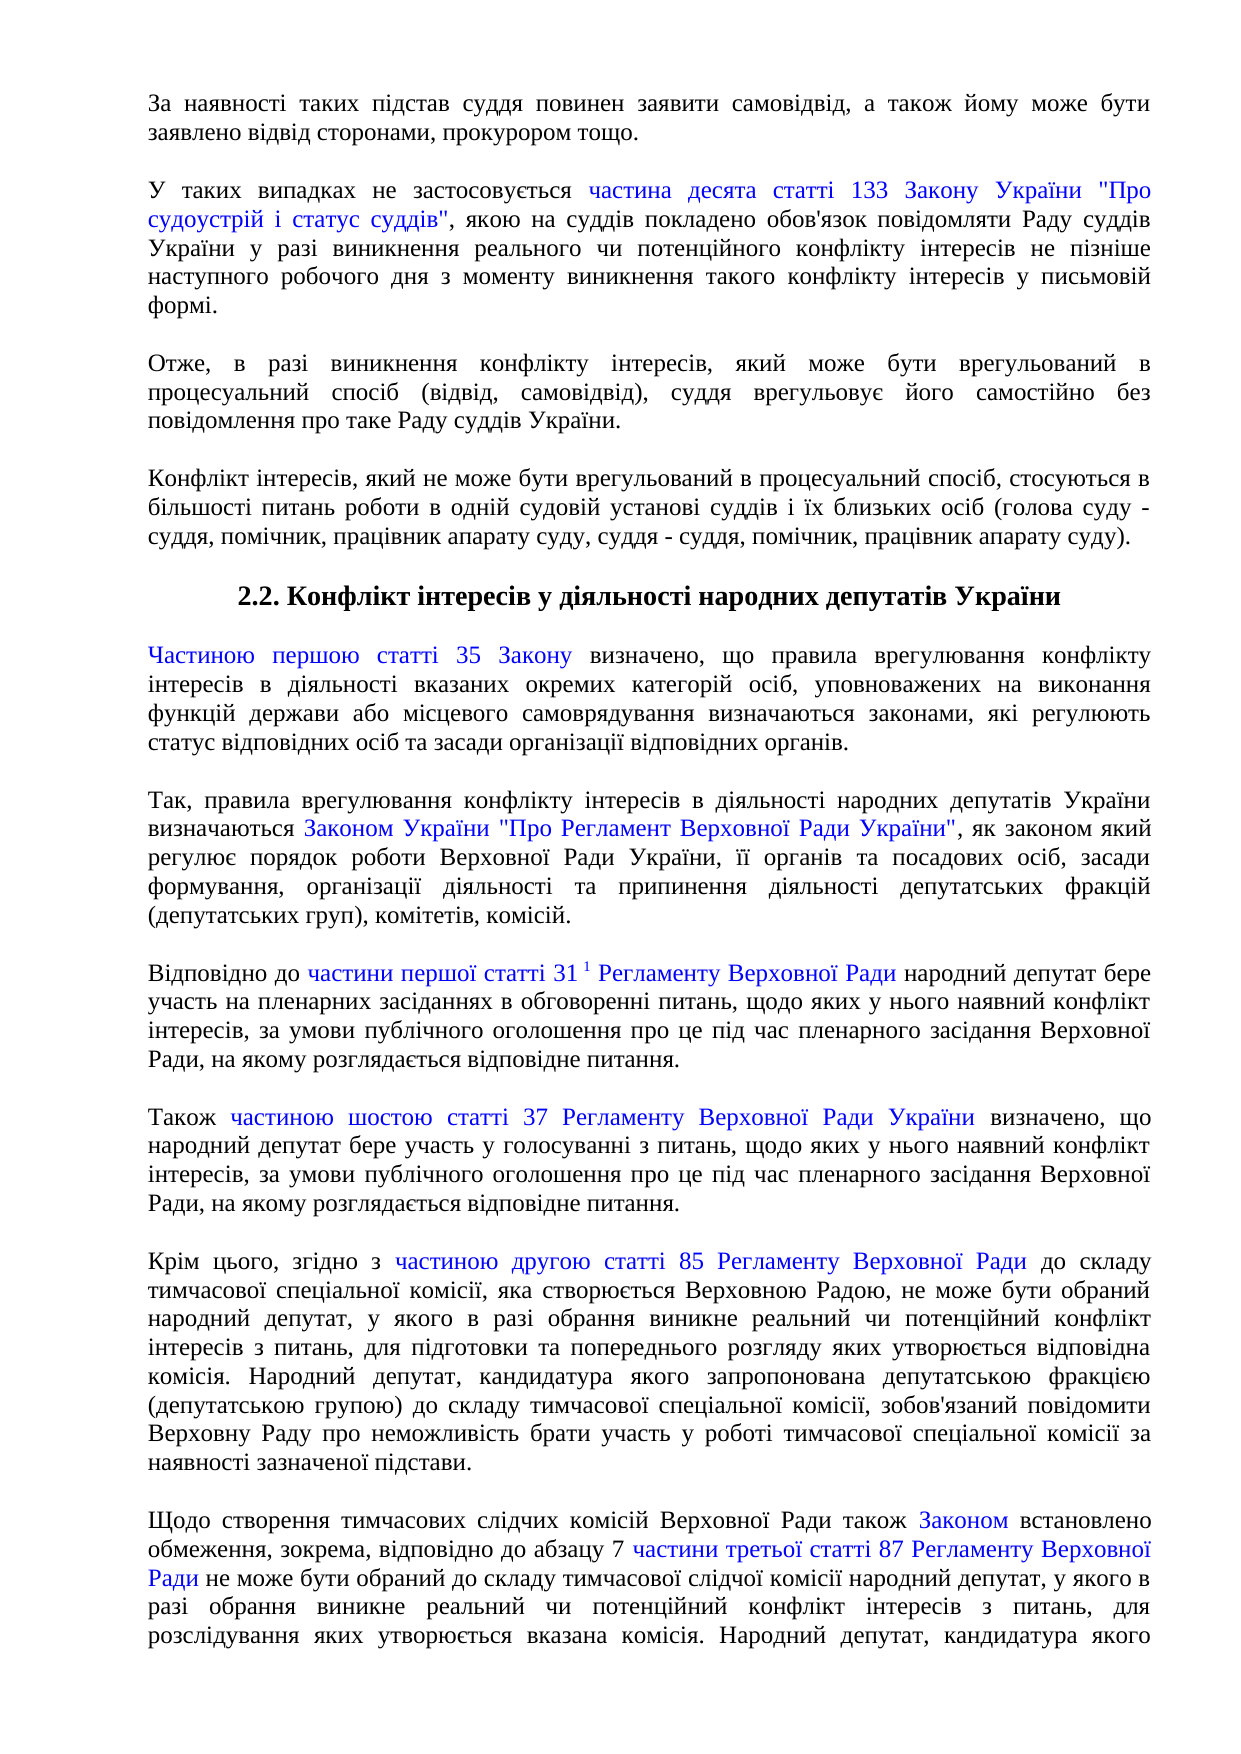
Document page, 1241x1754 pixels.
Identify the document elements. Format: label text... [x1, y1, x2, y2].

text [148, 1505, 1152, 1649]
text Отже, в разі виникнення конфлікту інтересів, який може бути врегульований в процесуальний спосіб (відвід, самовідвід), суддя врегульовує його самостійно без повідомлення про таке Раду суддів України. [148, 348, 1152, 434]
text Конфлікт інтересів, який не може бути врегульований в процесуальний спосіб, стосуються в більшості питань роботи в одній судовій установі суддів і їх близьких осіб (голова суду - суддя, помічник, працівник апарату суду, суддя - суддя, помічник, працівник апарату суду). [148, 463, 1152, 550]
text Так, правила врегулювання конфлікту інтересів в діяльності народних депутатів України визначаються Законом України "Про Регламент Верховної Ради України", як законом який регулює порядок роботи Верховної Ради України, її органів та посадових осіб, засади формування, організації діяльності та припинення діяльності депутатських фракцій (депутатських груп), комітетів, комісій. [148, 785, 1152, 928]
text У таких випадках не застосовується частина десята статті 133 Закону України "Про судоустрій і статус суддів", якою на суддів покладено обов'язок повідомляти Раду суддів України у разі виникнення реального чи потенційного конфлікту інтересів не пізніше наступного робочого дня з моменту виникнення такого конфлікту інтересів у письмовій формі. [148, 175, 1152, 319]
text Крім цього, згідно з частиною другою статті 85 Регламенту Верховної Ради до складу тимчасової спеціальної комісії, яка створюється Верховною Радою, не може бути обраний народний депутат, у якого в разі обрання виникне реальний чи потенційний конфлікт інтересів з питань, для підготовки та попереднього розгляду яких утворюється відповідна комісія. Народний депутат, кандидатура якого запропонована депутатською фракцією (депутатською групою) до складу тимчасової спеціальної комісії, зобов'язаний повідомити Верховну Раду про неможливість брати участь у роботі тимчасової спеціальної комісії за наявності зазначеної підстави. [148, 1246, 1152, 1476]
text Також частиною шостою статті 37 Регламенту Верховної Ради України визначено, що народний депутат бере участь у голосуванні з питань, щодо яких у нього наявний конфлікт інтересів, за умови публічного оголошення про це під час пленарного засідання Верховної Ради, на якому розглядається відповідне питання. [148, 1102, 1152, 1217]
text 2.2. Конфлікт інтересів у діяльності народних депутатів України [148, 579, 1152, 611]
text За наявності таких підстав суддя повинен заявити самовідвід, а також йому може бути заявлено відвід сторонами, прокурором тощо. [148, 88, 1152, 146]
text Відповідно до частини першої статті 31 1 Регламенту Верховної Ради народний депутат бере участь на пленарних засіданнях в обговоренні питань, щодо яких у нього наявний конфлікт інтересів, за умови публічного оголошення про це під час пленарного засідання Верховної Ради, на якому розглядається відповідне питання. [148, 958, 1152, 1073]
text Частиною першою статті 35 Закону визначено, що правила врегулювання конфлікту інтересів в діяльності вказаних окремих категорій осіб, уповноважених на виконання функцій держави або місцевого самоврядування визначаються законами, які регулюють статус відповідних осіб та засади організації відповідних органів. [148, 641, 1152, 756]
